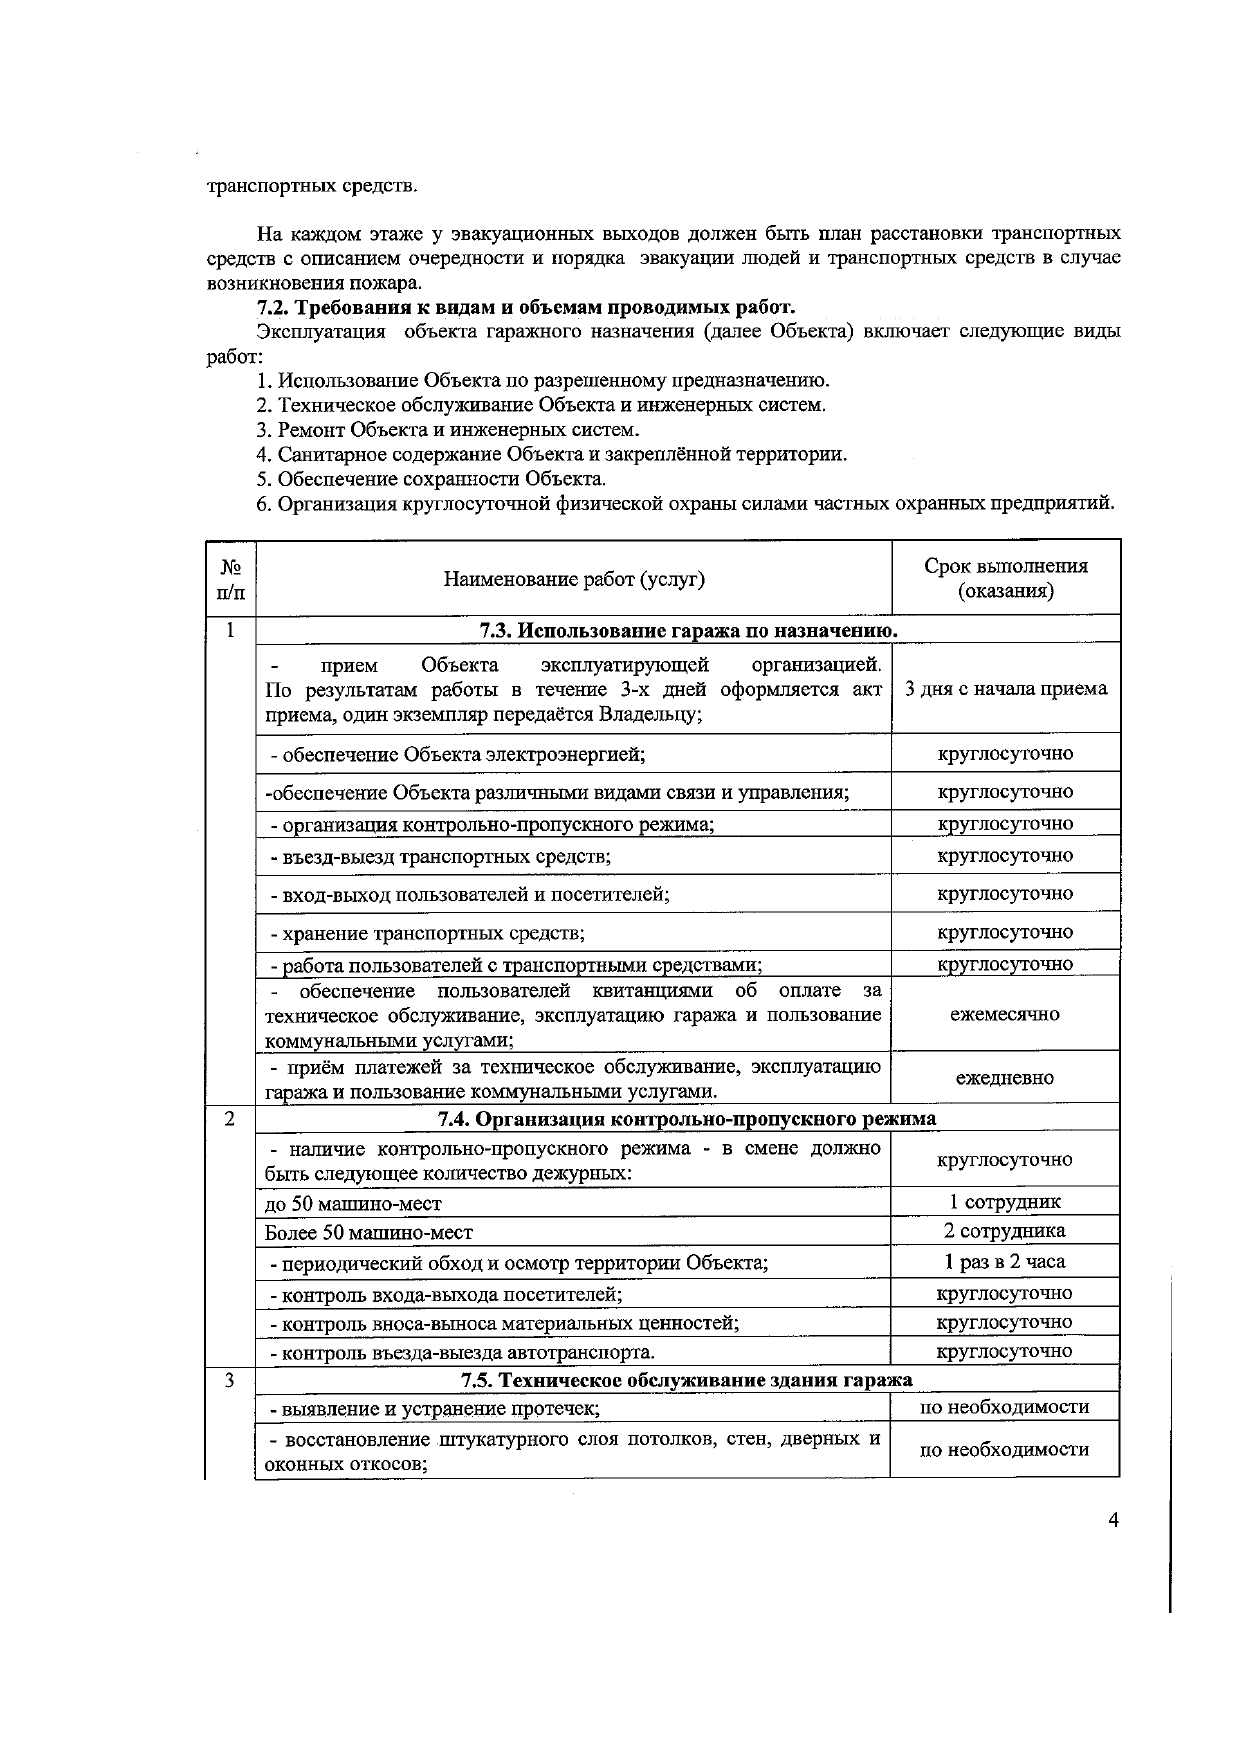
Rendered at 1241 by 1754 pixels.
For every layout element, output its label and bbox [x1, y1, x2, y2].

picture [118, 118, 1182, 1623]
